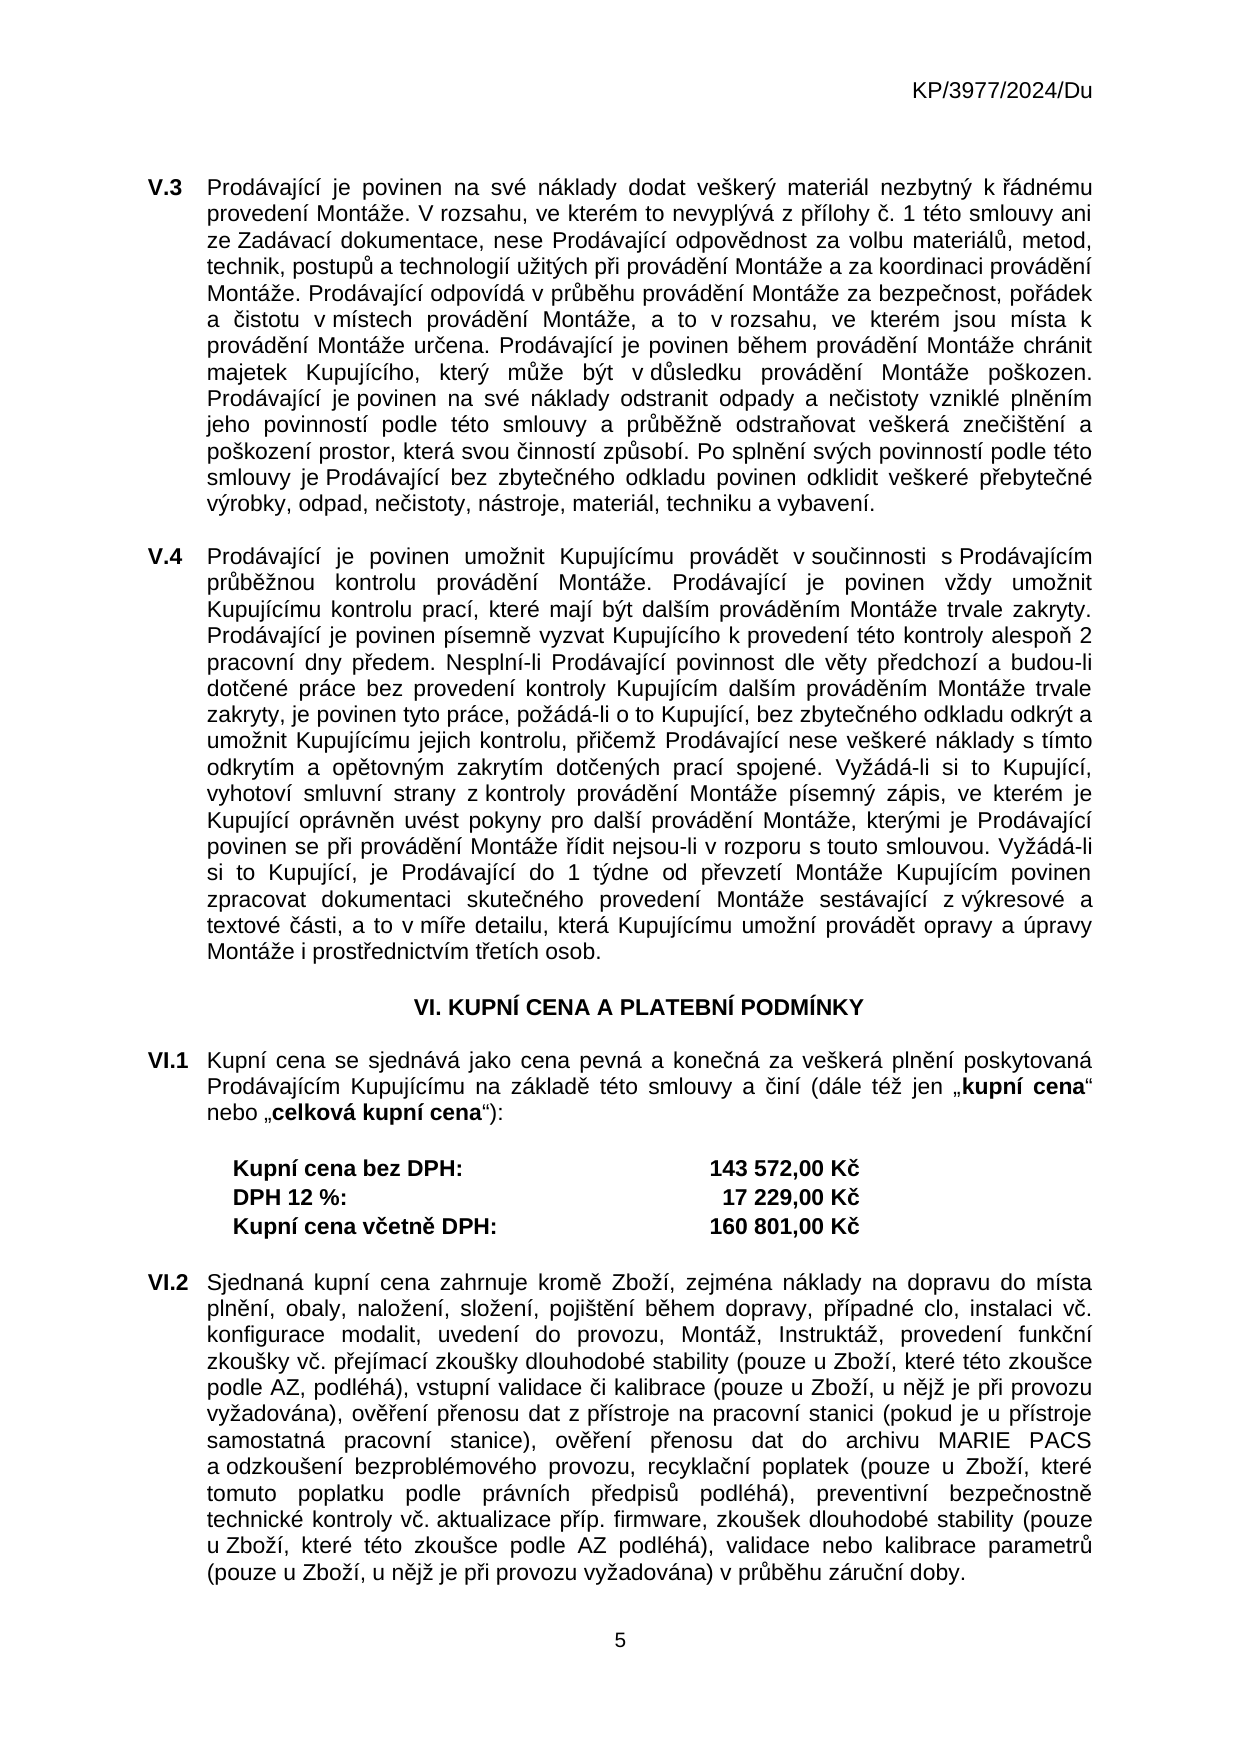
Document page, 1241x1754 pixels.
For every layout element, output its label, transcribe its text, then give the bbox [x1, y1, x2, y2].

text Kupní cena se sjednává jako cena pevná a konečná za veškerá plnění poskytovaná Prodávajícím Kupujícímu na základě této smlouvy a činí (dále též jen „kupní cena“ nebo „celková kupní cena“): [148, 1047, 1093, 1126]
table_cell DPH 12 %: [221, 1181, 698, 1210]
list Sjednaná kupní cena zahrnuje kromě Zboží, zejména náklady na dopravu do místa plnění, obaly, naložení, složení, pojištění během dopravy, případné clo, instalaci vč. konfigurace modalit, uvedení do provozu, Montáž, Instruktáž, provedení funkční zkoušky vč. přejímací zkoušky dlouhodobé stability (pouze u Zboží, které této zkoušce podle AZ, podléhá), vstupní validace či kalibrace (pouze u Zboží, u nějž je při provozu vyžadována), ověření přenosu dat z přístroje na pracovní stanici (pokud je u přístroje samostatná pracovní stanice), ověření přenosu dat do archivu MARIE PACS a odzkoušení bezproblémového provozu, recyklační poplatek (pouze u Zboží, které tomuto poplatku podle právních předpisů podléhá), preventivní bezpečnostně technické kontroly vč. aktualizace příp. firmware, zkoušek dlouhodobé stability (pouze u Zboží, které této zkoušce podle AZ podléhá), validace nebo kalibrace parametrů (pouze u Zboží, u nějž je při provozu vyžadována) v průběhu záruční doby. [148, 1269, 1093, 1585]
table_header 143 572,00 Kč [698, 1152, 1093, 1181]
table_cell 160 801,00 Kč [698, 1210, 1093, 1239]
subtitle Kupní cena a platební podmínky [185, 991, 1093, 1020]
list Prodávající je povinen na své náklady dodat veškerý materiál nezbytný k řádnému provedení Montáže. V rozsahu, ve kterém to nevyplývá z přílohy č. 1 této smlouvy ani ze Zadávací dokumentace, nese Prodávající odpovědnost za volbu materiálů, metod, technik, postupů a technologií užitých při provádění Montáže a za koordinaci provádění Montáže. Prodávající odpovídá v průběhu provádění Montáže za bezpečnost, pořádek a čistotu v místech provádění Montáže, a to v rozsahu, ve kterém jsou místa k provádění Montáže určena. Prodávající je povinen během provádění Montáže chránit majetek Kupujícího, který může být v důsledku provádění Montáže poškozen. Prodávající je povinen na své náklady odstranit odpady a nečistoty vzniklé plněním jeho povinností podle této smlouvy a průběžně odstraňovat veškerá znečištění a poškození prostor, která svou činností způsobí. Po splnění svých povinností podle této smlouvy je Prodávající bez zbytečného odkladu povinen odklidit veškeré přebytečné výrobky, odpad, nečistoty, nástroje, materiál, techniku a vybavení. [148, 174, 1093, 517]
table_cell 17 229,00 Kč [698, 1181, 1093, 1210]
table_header Kupní cena bez DPH: [221, 1152, 698, 1181]
table_cell Kupní cena včetně DPH: [221, 1210, 698, 1239]
list Prodávající je povinen umožnit Kupujícímu provádět v součinnosti s Prodávajícím průběžnou kontrolu provádění Montáže. Prodávající je povinen vždy umožnit Kupujícímu kontrolu prací, které mají být dalším prováděním Montáže trvale zakryty. Prodávající je povinen písemně vyzvat Kupujícího k provedení této kontroly alespoň 2 pracovní dny předem. Nesplní-li Prodávající povinnost dle věty předchozí a budou-li dotčené práce bez provedení kontroly Kupujícím dalším prováděním Montáže trvale zakryty, je povinen tyto práce, požádá-li o to Kupující, bez zbytečného odkladu odkrýt a umožnit Kupujícímu jejich kontrolu, přičemž Prodávající nese veškeré náklady s tímto odkrytím a opětovným zakrytím dotčených prací spojené. Vyžádá-li si to Kupující, vyhotoví smluvní strany z kontroly provádění Montáže písemný zápis, ve kterém je Kupující oprávněn uvést pokyny pro další provádění Montáže, kterými je Prodávající povinen se při provádění Montáže řídit nejsou-li v rozporu s touto smlouvou. Vyžádá-li si to Kupující, je Prodávající do 1 týdne od převzetí Montáže Kupujícím povinen zpracovat dokumentaci skutečného provedení Montáže sestávající z výkresové a textové části, a to v míře detailu, která Kupujícímu umožní provádět opravy a úpravy Montáže i prostřednictvím třetích osob. [148, 543, 1093, 965]
